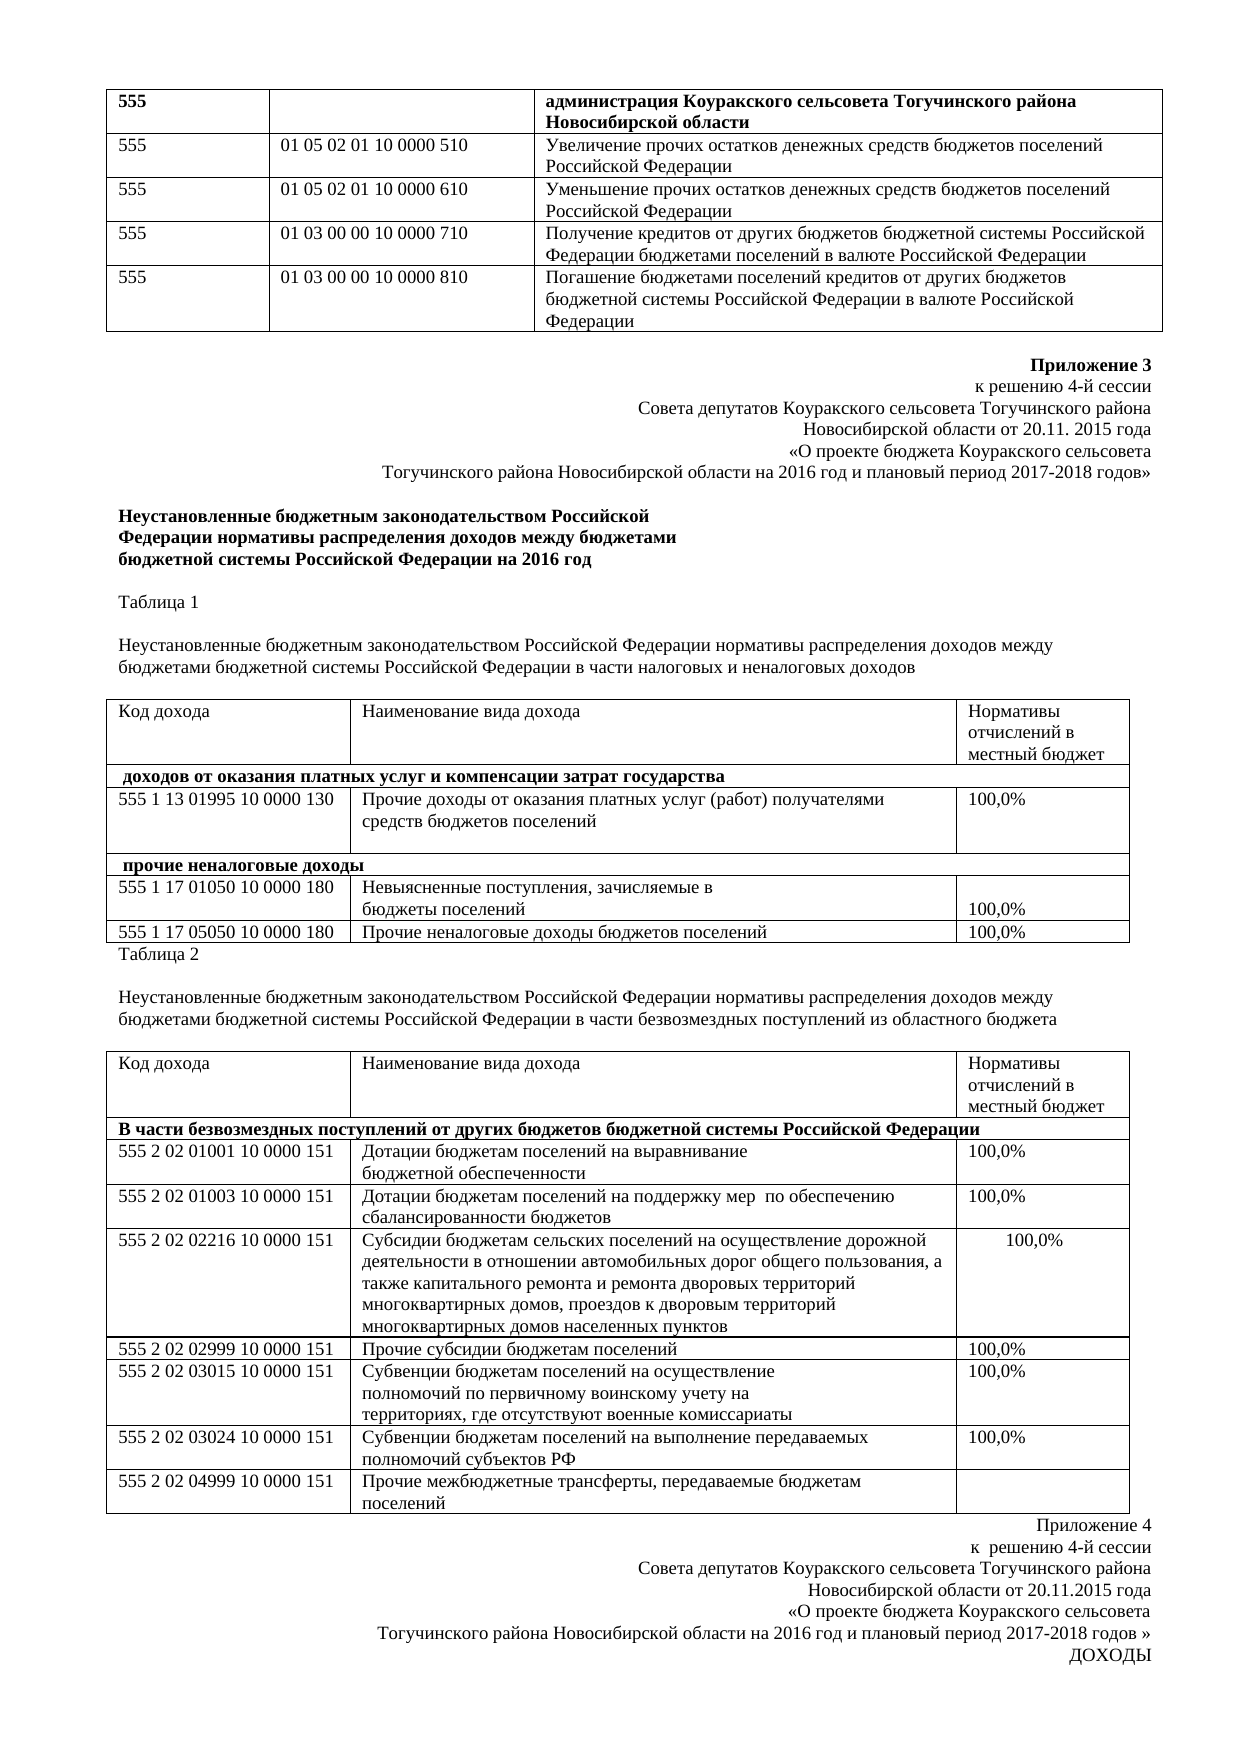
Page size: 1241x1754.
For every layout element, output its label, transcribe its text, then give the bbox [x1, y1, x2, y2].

table_header Код дохода [107, 1052, 350, 1117]
table_cell Увеличение прочих остатков денежных средств бюджетов поселений Российской Федерации [535, 134, 1162, 177]
table_cell Прочие субсидии бюджетам поселений [351, 1338, 956, 1359]
text «О проекте бюджета Коуракского сельсовета [118, 1600, 1152, 1622]
text «О проекте бюджета Коуракского сельсовета [118, 440, 1152, 461]
text Таблица 2 [118, 943, 1152, 965]
table_cell Субвенции бюджетам поселений на осуществление полномочий по первичному воинскому учету на территориях, где отсутствуют военные комиссариаты [351, 1360, 956, 1425]
table_cell 555 2 02 02999 10 0000 151 [107, 1338, 350, 1359]
table_cell 555 [107, 90, 269, 133]
table_header Наименование вида дохода [351, 700, 956, 764]
table_cell 555 [107, 222, 269, 265]
text Приложение 3 [118, 354, 1152, 375]
table_header Нормативы отчислений в местный бюджет [957, 1052, 1129, 1117]
table_header Нормативы отчислений в местный бюджет [957, 700, 1129, 764]
table_cell Субсидии бюджетам сельских поселений на осуществление дорожной деятельности в отношении автомобильных дорог общего пользования, а также капитального ремонта и ремонта дворовых территорий многоквартирных домов, проездов к дворовым территорий многоквартирных домов населенных пунктов [351, 1229, 956, 1336]
table_cell 100,0% [957, 1426, 1129, 1469]
table_cell 100,0% [957, 876, 1129, 919]
text Совета депутатов Коуракского сельсовета Тогучинского района [118, 1557, 1152, 1579]
text Неустановленные бюджетным законодательством Российской Федерации нормативы распределения доходов между бюджетами бюджетной системы Российской Федерации в части безвозмездных поступлений из областного бюджета [118, 986, 1152, 1029]
table_cell 01 03 00 00 10 0000 710 [270, 222, 534, 265]
table_cell Прочие межбюджетные трансферты, передаваемые бюджетам поселений [351, 1470, 956, 1513]
table_cell В части безвозмездных поступлений от других бюджетов бюджетной системы Российской Федерации [107, 1118, 1129, 1139]
text бюджетной системы Российской Федерации на 2016 год [118, 548, 1152, 569]
table_cell 100,0% [957, 1360, 1129, 1425]
text к решению 4-й сессии [118, 1536, 1152, 1557]
table_cell 555 1 17 01050 10 0000 180 [107, 876, 350, 919]
table_cell 100,0% [957, 788, 1129, 853]
table_cell 100,0% [957, 1338, 1129, 1359]
table_cell 555 [107, 266, 269, 331]
table_cell администрация Коуракского сельсовета Тогучинского района Новосибирской области [535, 90, 1162, 133]
table_cell Прочие неналоговые доходы бюджетов поселений [351, 921, 956, 942]
table_cell 01 03 00 00 10 0000 810 [270, 266, 534, 331]
text Неустановленные бюджетным законодательством Российской Федерации нормативы распределения доходов между бюджетами бюджетной системы Российской Федерации в части налоговых и неналоговых доходов [118, 634, 1152, 677]
table_cell 01 05 02 01 10 0000 510 [270, 134, 534, 177]
text Федерации нормативы распределения доходов между бюджетами [118, 526, 1152, 548]
table_cell 01 05 02 01 10 0000 610 [270, 178, 534, 221]
table_cell Невыясненные поступления, зачисляемые в бюджеты поселений [351, 876, 956, 919]
table_cell Получение кредитов от других бюджетов бюджетной системы Российской Федерации бюджетами поселений в валюте Российской Федерации [535, 222, 1162, 265]
table_cell 100,0% [957, 1140, 1129, 1183]
table_cell Уменьшение прочих остатков денежных средств бюджетов поселений Российской Федерации [535, 178, 1162, 221]
table_cell Погашение бюджетами поселений кредитов от других бюджетов бюджетной системы Российской Федерации в валюте Российской Федерации [535, 266, 1162, 331]
table_cell доходов от оказания платных услуг и компенсации затрат государства [107, 765, 1129, 787]
text Таблица 1 [118, 591, 1152, 612]
table_cell Дотации бюджетам поселений на поддержку мер по обеспечению сбалансированности бюджетов [351, 1185, 956, 1228]
table_cell 555 2 02 02216 10 0000 151 [107, 1229, 350, 1336]
table_cell [270, 90, 534, 133]
table_cell [957, 1470, 1129, 1513]
text Неустановленные бюджетным законодательством Российской [118, 504, 1152, 526]
table_cell Субвенции бюджетам поселений на выполнение передаваемых полномочий субъектов РФ [351, 1426, 956, 1469]
text Тогучинского района Новосибирской области на 2016 год и плановый период 2017-2018 годов» [118, 461, 1152, 483]
text ДОХОДЫ [118, 1643, 1152, 1665]
table_cell прочие неналоговые доходы [107, 854, 1129, 875]
table_cell 555 [107, 134, 269, 177]
table_cell 555 2 02 04999 10 0000 151 [107, 1470, 350, 1513]
table_cell Дотации бюджетам поселений на выравнивание бюджетной обеспеченности [351, 1140, 956, 1183]
text Новосибирской области от 20.11.2015 года [118, 1579, 1152, 1600]
table_cell 100,0% [957, 1229, 1129, 1336]
text Тогучинского района Новосибирской области на 2016 год и плановый период 2017-2018 годов » [118, 1622, 1152, 1643]
table_cell 555 2 02 01001 10 0000 151 [107, 1140, 350, 1183]
table_cell 100,0% [957, 921, 1129, 942]
text Новосибирской области от 20.11. 2015 года [118, 418, 1152, 440]
table_header Код дохода [107, 700, 350, 764]
table_cell 555 2 02 03015 10 0000 151 [107, 1360, 350, 1425]
table_cell 555 2 02 03024 10 0000 151 [107, 1426, 350, 1469]
table_cell 555 2 02 01003 10 0000 151 [107, 1185, 350, 1228]
table_cell 555 [107, 178, 269, 221]
table_cell 555 1 17 05050 10 0000 180 [107, 921, 350, 942]
text Приложение 4 [118, 1514, 1152, 1536]
table_cell 100,0% [957, 1185, 1129, 1228]
text к решению 4-й сессии [118, 375, 1152, 397]
text Совета депутатов Коуракского сельсовета Тогучинского района [118, 397, 1152, 418]
table_cell Прочие доходы от оказания платных услуг (работ) получателями средств бюджетов поселений [351, 788, 956, 853]
table_cell 555 1 13 01995 10 0000 130 [107, 788, 350, 853]
table_header Наименование вида дохода [351, 1052, 956, 1117]
